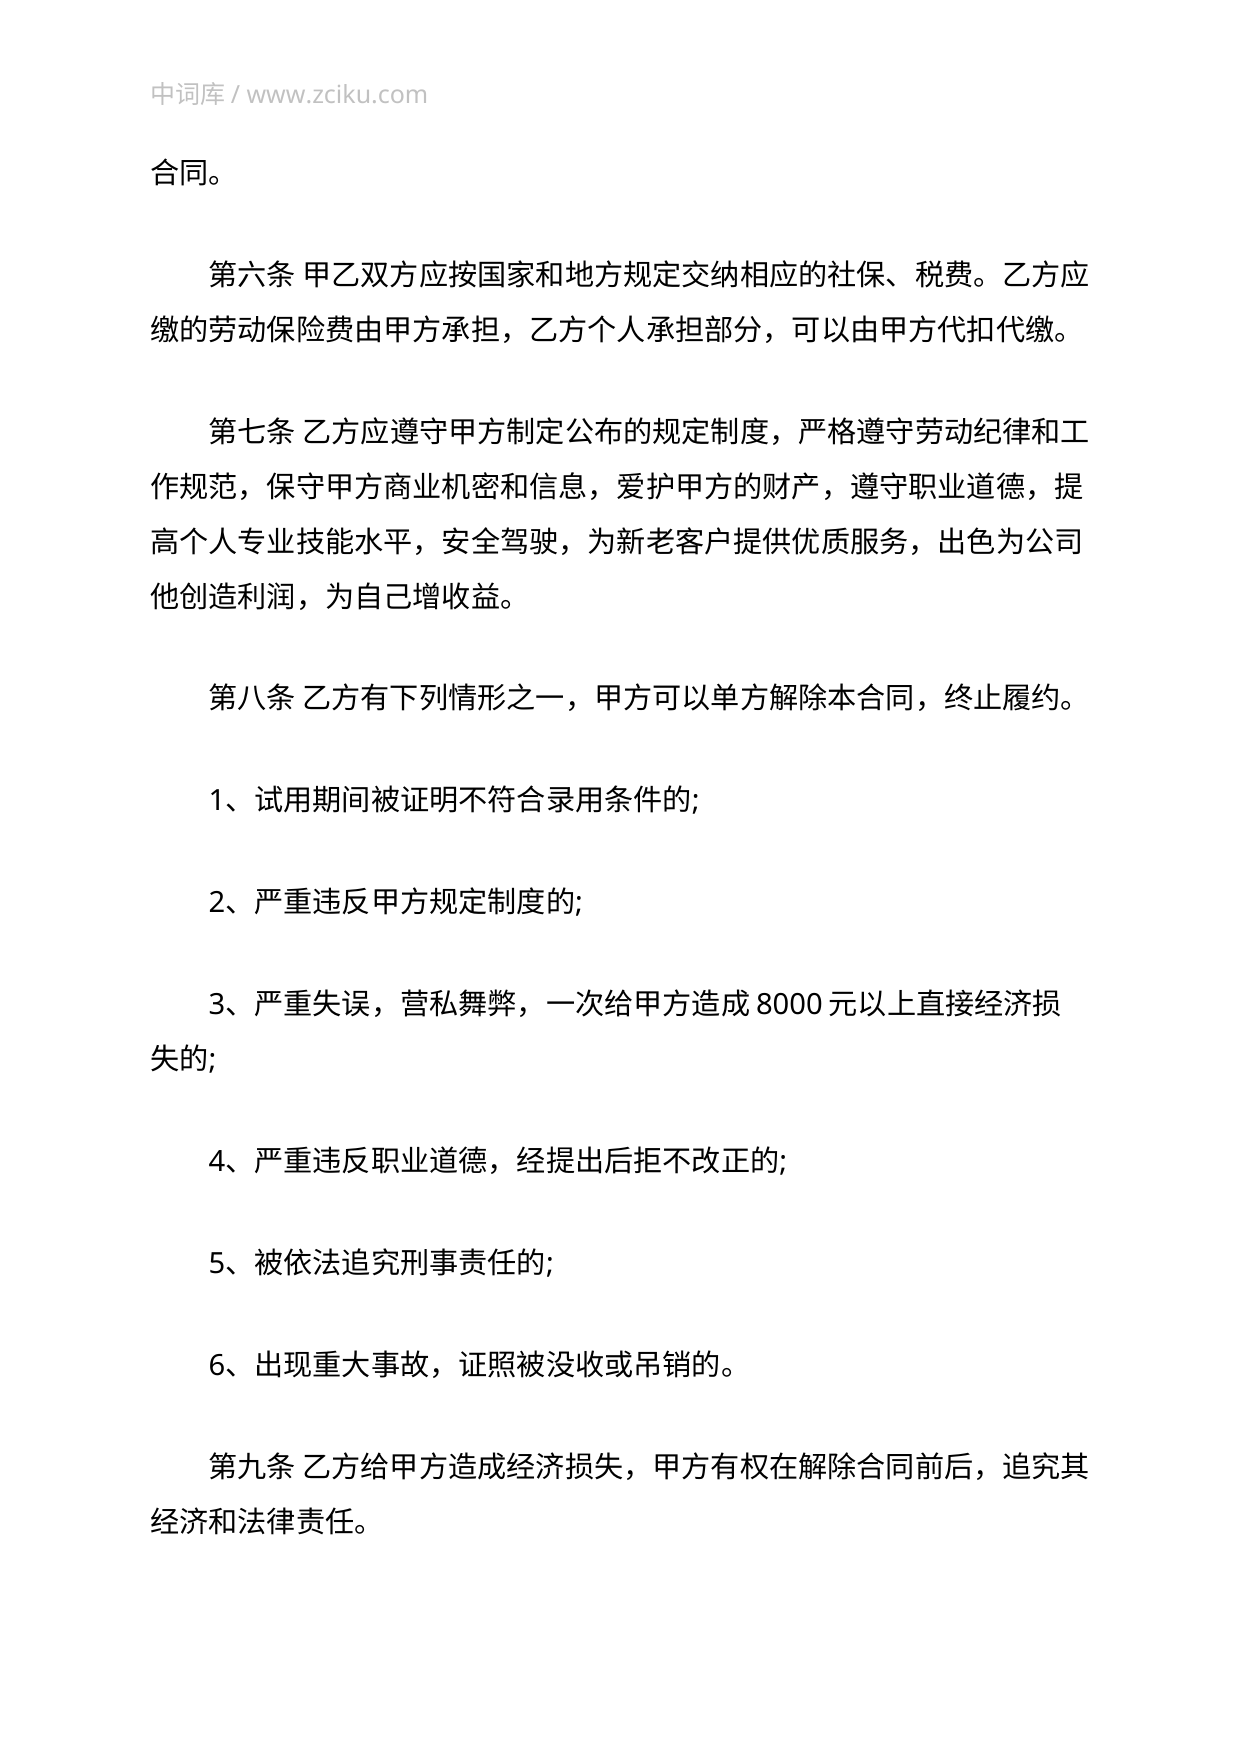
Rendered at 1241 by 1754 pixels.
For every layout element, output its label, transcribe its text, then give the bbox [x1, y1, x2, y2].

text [150, 150, 1090, 192]
text 第八条 乙方有下列情形之一，甲方可以单方解除本合同，终止履约。 [150, 675, 1090, 717]
text 第九条 乙方给甲方造成经济损失，甲方有权在解除合同前后，追究其经济和法律责任。 [150, 1443, 1090, 1541]
text 4、严重违反职业道德，经提出后拒不改正的; [150, 1138, 1090, 1180]
text 1、试用期间被证明不符合录用条件的; [150, 777, 1090, 819]
text 第七条 乙方应遵守甲方制定公布的规定制度，严格遵守劳动纪律和工作规范，保守甲方商业机密和信息，爱护甲方的财产，遵守职业道德，提高个人专业技能水平，安全驾驶，为新老客户提供优质服务，出色为公司他创造利润，为自己增收益。 [150, 408, 1090, 615]
text 6、出现重大事故，证照被没收或吊销的。 [150, 1342, 1090, 1384]
text 3、严重失误，营私舞弊，一次给甲方造成8000元以上直接经济损失的; [150, 981, 1090, 1078]
text 2、严重违反甲方规定制度的; [150, 879, 1090, 921]
text 第六条 甲乙双方应按国家和地方规定交纳相应的社保、税费。乙方应缴的劳动保险费由甲方承担，乙方个人承担部分，可以由甲方代扣代缴。 [150, 252, 1090, 349]
text 5、被依法追究刑事责任的; [150, 1239, 1090, 1282]
